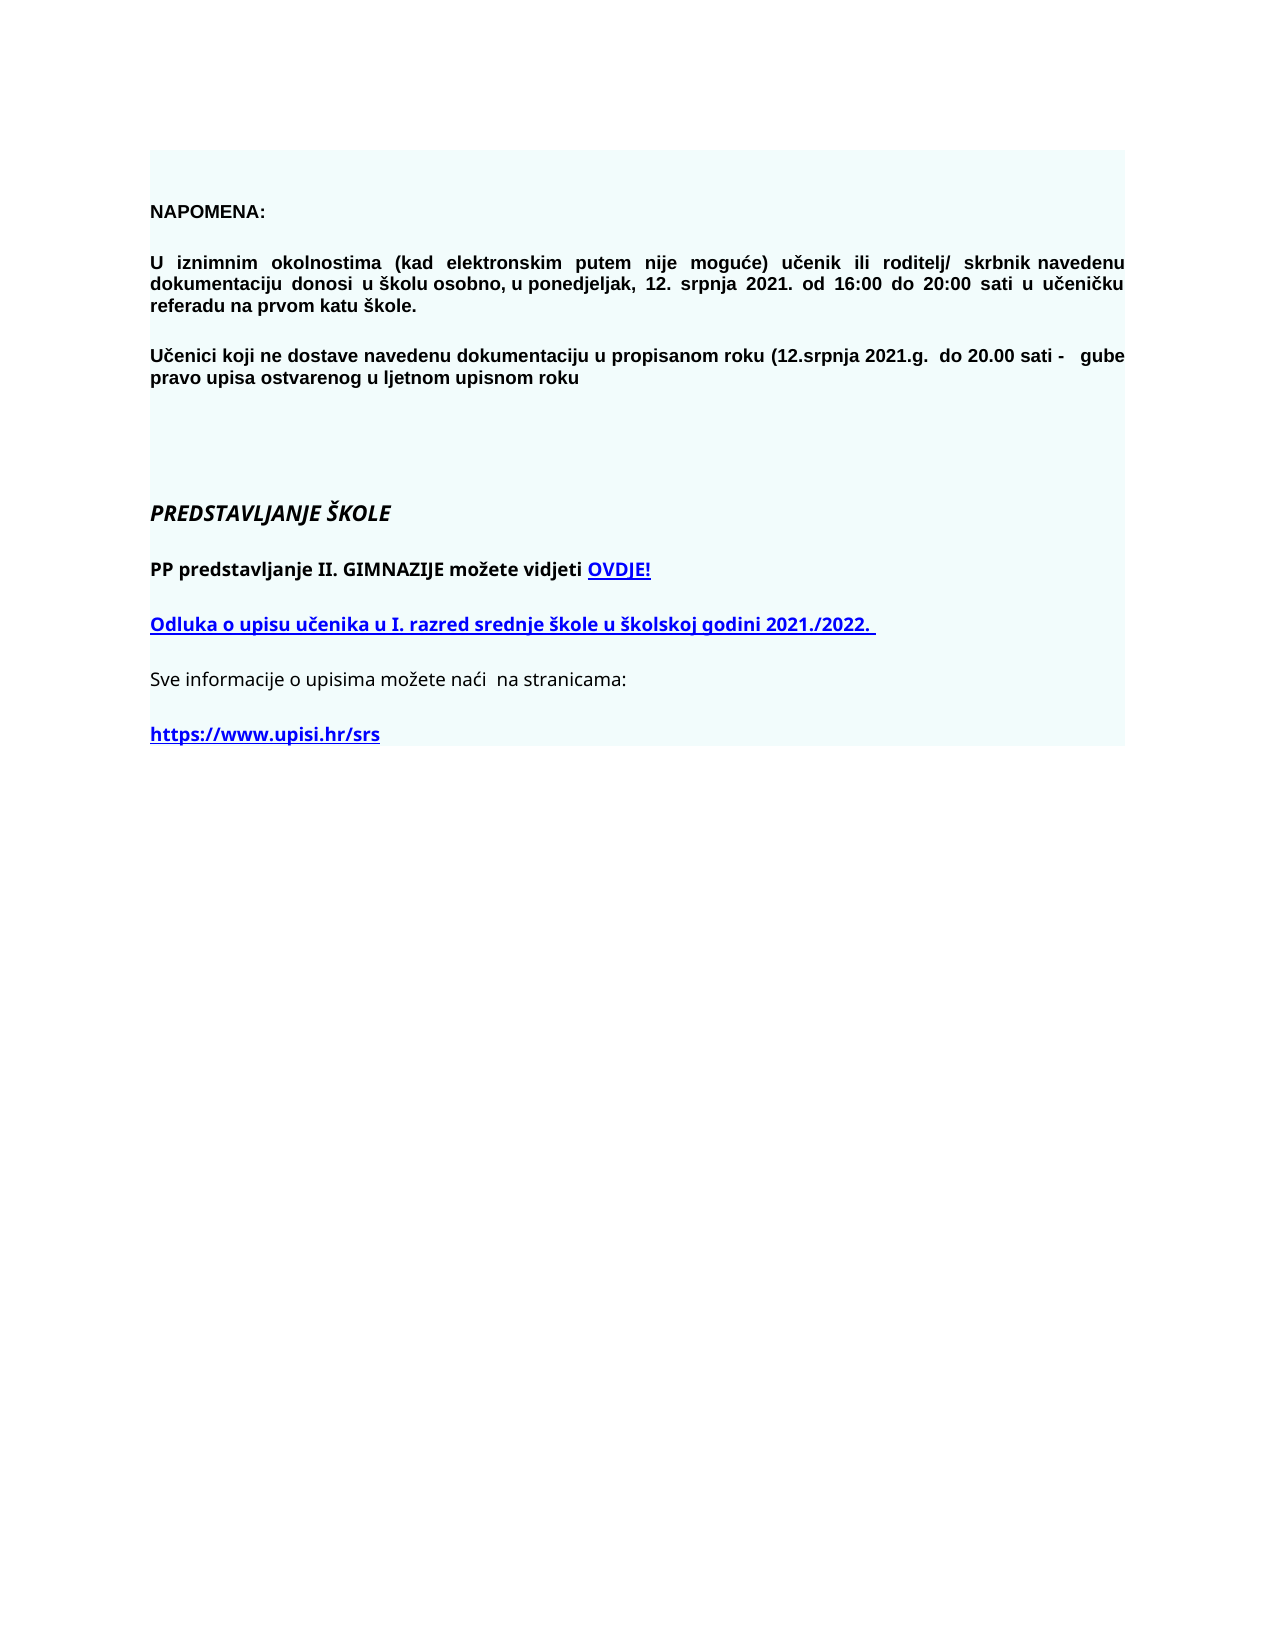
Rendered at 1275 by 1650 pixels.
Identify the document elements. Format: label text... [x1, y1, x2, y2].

text U iznimnim okolnostima (kad elektronskim putem nije moguće) učenik ili roditelj/ skrbnik navedenu dokumentaciju donosi u školu osobno, u ponedjeljak, 12. srpnja 2021. od 16:00 do 20:00 sati u učeničku referadu na prvom katu škole. [150, 251, 1125, 316]
text Učenici koji ne dostave navedenu dokumentaciju u propisanom roku (12.srpnja 2021.g. do 20.00 sati - gube pravo upisa ostvarenog u ljetnom upisnom roku [150, 345, 1125, 388]
text PREDSTAVLJANJE ŠKOLE [150, 498, 1125, 528]
text NAPOMENA: [150, 201, 1125, 222]
text Sve informacije o upisima možete naći na stranicama: [150, 666, 1125, 692]
text PP predstavljanje II. GIMNAZIJE možete vidjeti OVDJE! [150, 557, 1125, 582]
text https://www.upisi.hr/srs [150, 721, 1125, 746]
text Odluka o upisu učenika u I. razred srednje škole u školskoj godini 2021./2022. [150, 611, 1125, 637]
